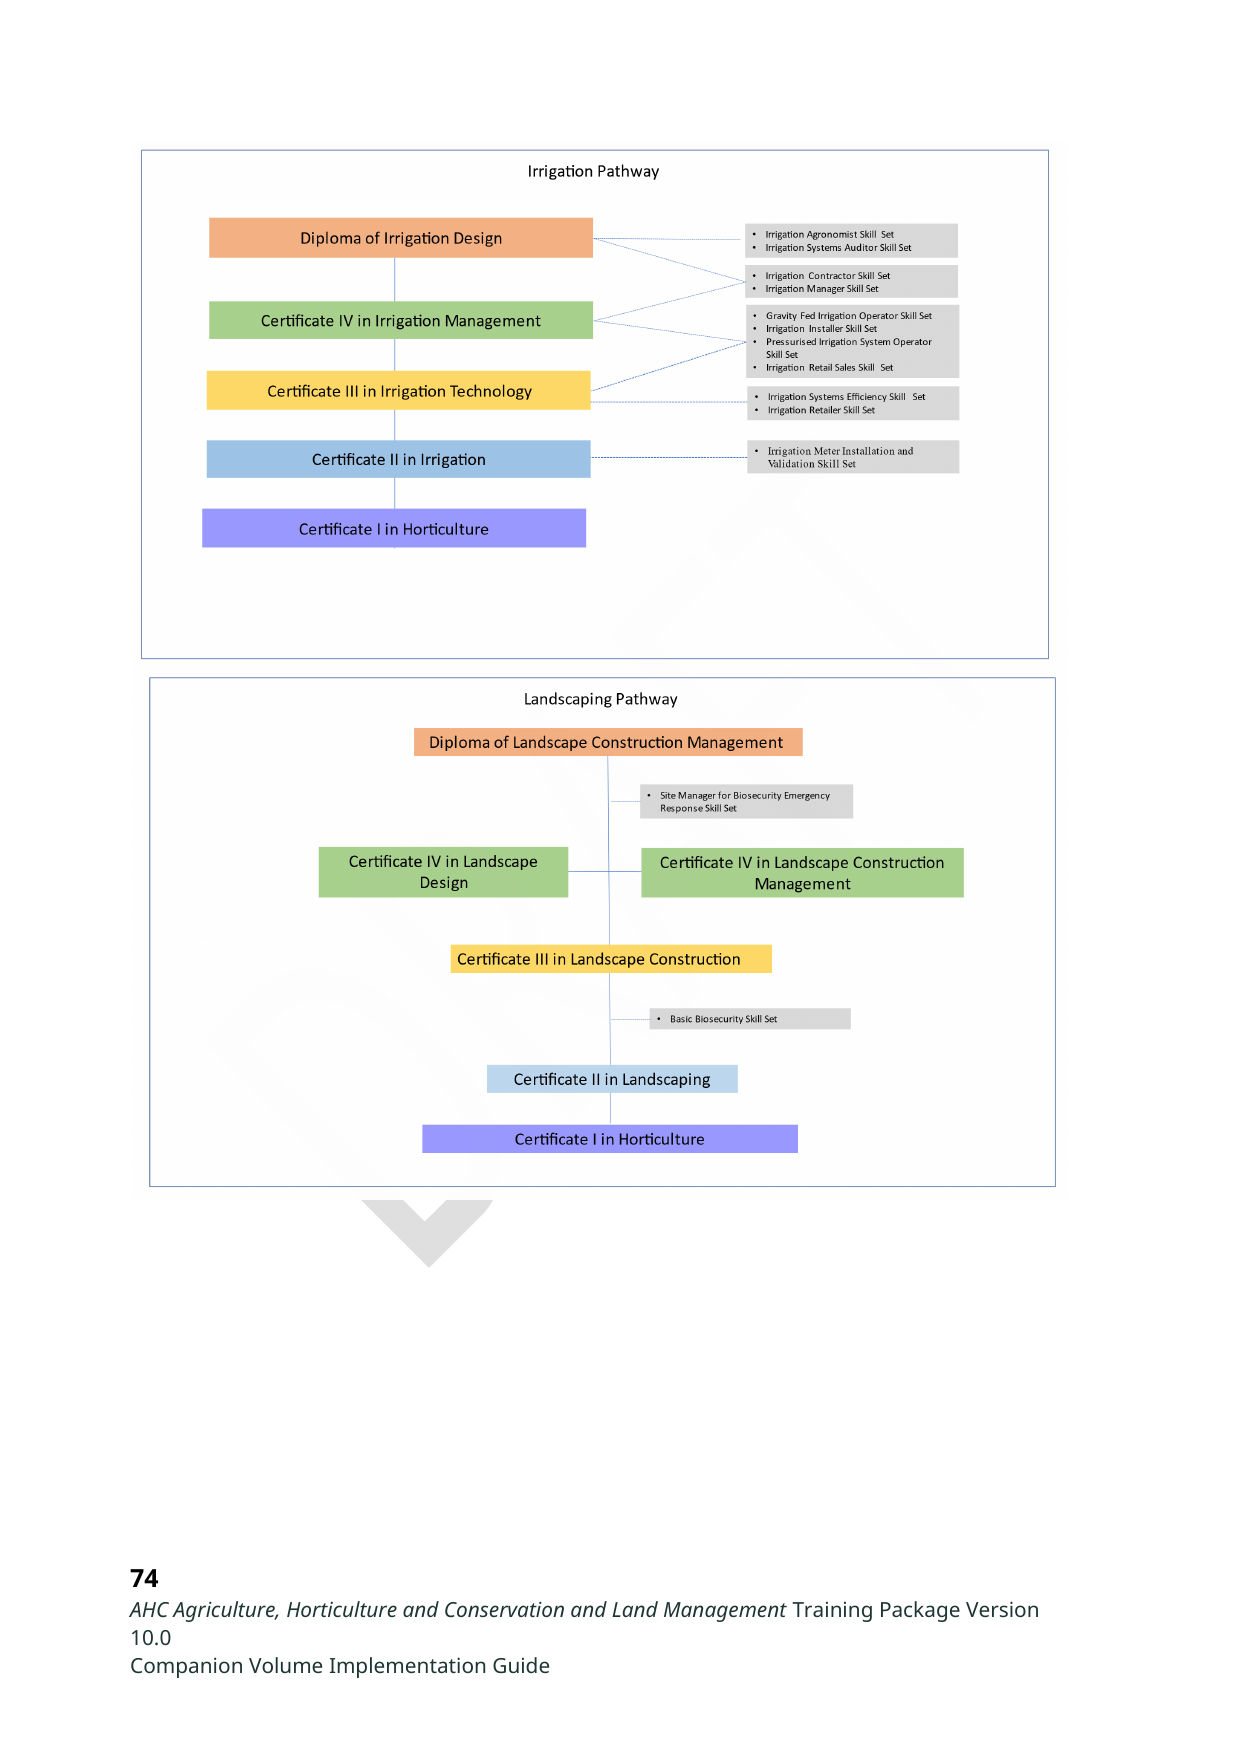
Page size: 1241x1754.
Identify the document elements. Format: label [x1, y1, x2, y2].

picture [129, 141, 1070, 1200]
